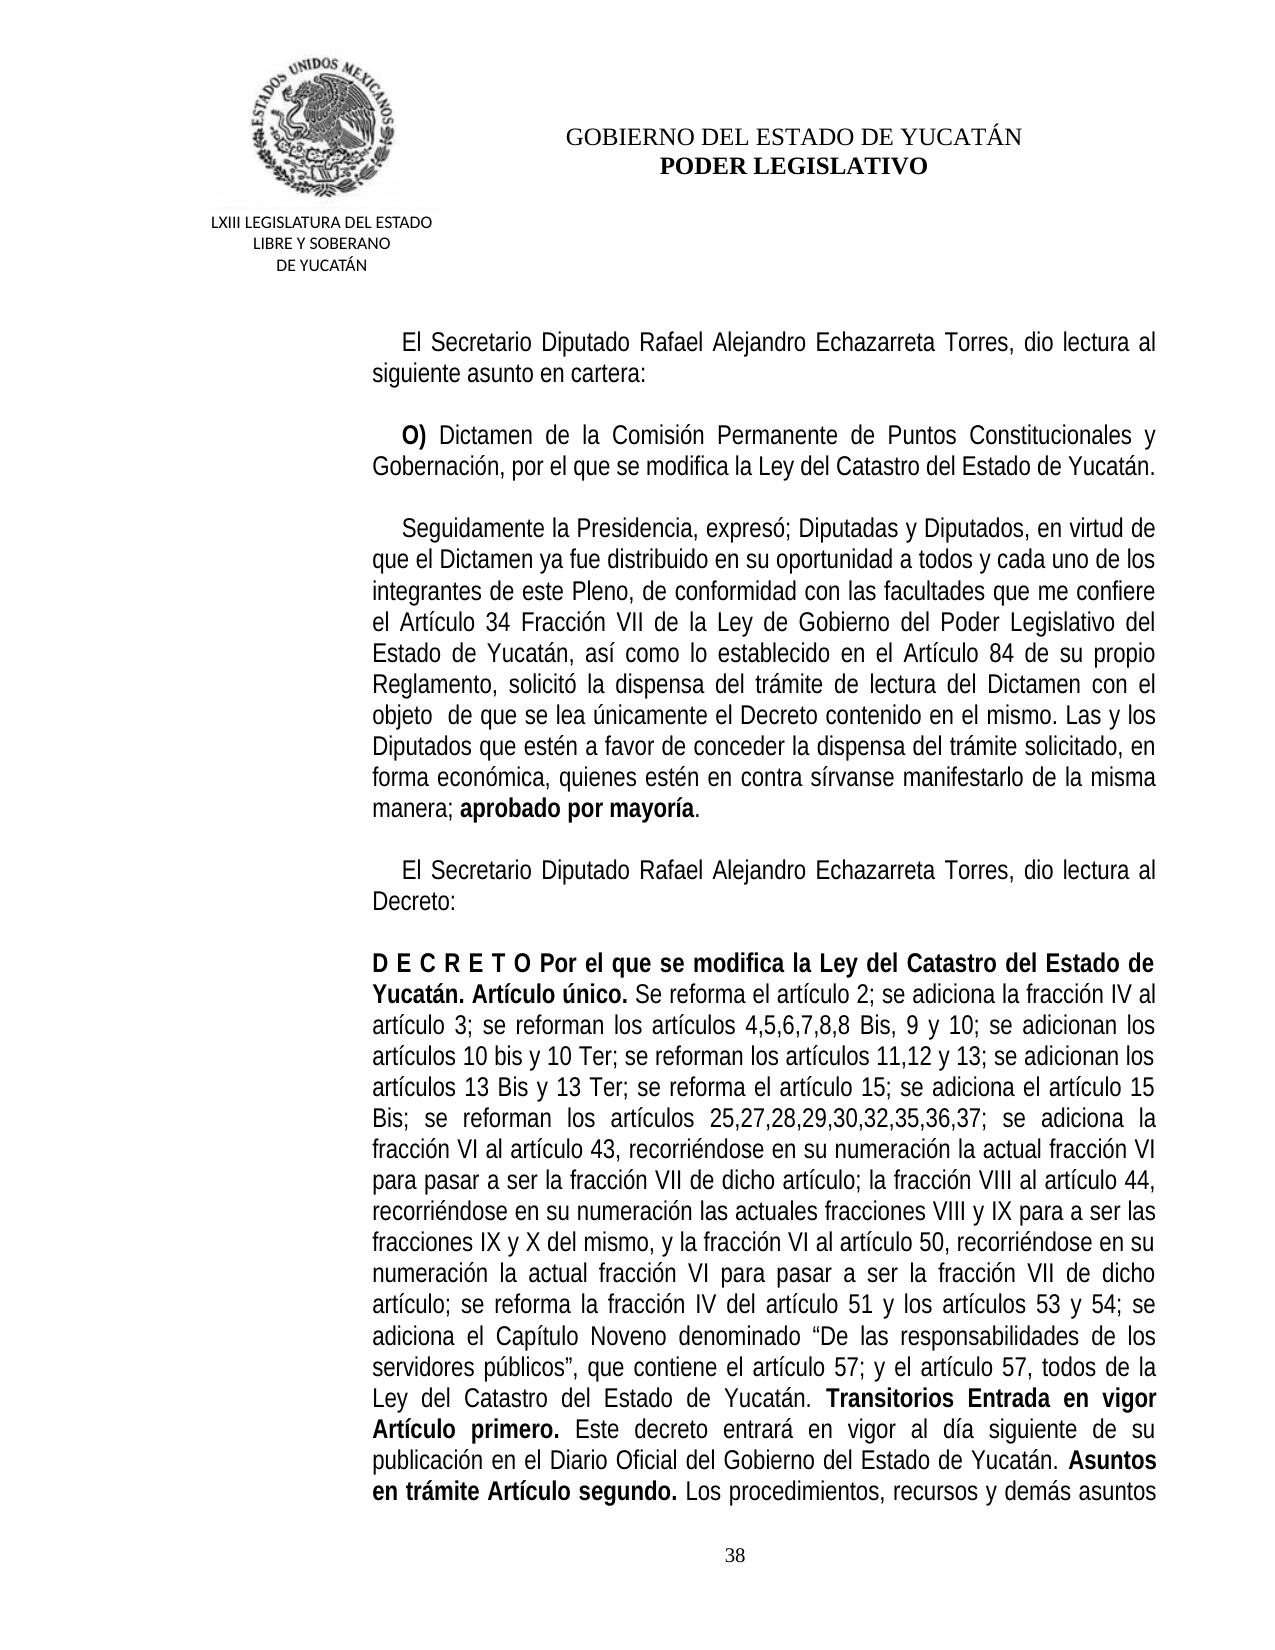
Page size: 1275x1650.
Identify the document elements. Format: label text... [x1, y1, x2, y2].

text Seguidamente la Presidencia, expresó; Diputadas y Diputados, en virtud de que el Dictamen ya fue distribuido en su oportunidad a todos y cada uno de los integrantes de este Pleno, de conformidad con las facultades que me confiere el Artículo 34 Fracción VII de la Ley de Gobierno del Poder Legislativo del Estado de Yucatán, así como lo establecido en el Artículo 84 de su propio Reglamento, solicitó la dispensa del trámite de lectura del Dictamen con el objeto de que se lea únicamente el Decreto contenido en el mismo. Las y los Diputados que estén a favor de conceder la dispensa del trámite solicitado, en forma económica, quienes estén en contra sírvanse manifestarlo de la misma manera; aprobado por mayoría. [372, 513, 1157, 823]
text El Secretario Diputado Rafael Alejandro Echazarreta Torres, dio lectura al Decreto: [372, 854, 1157, 916]
text O) Dictamen de la Comisión Permanente de Puntos Constitucionales y Gobernación, por el que se modifica la Ley del Catastro del Estado de Yucatán. [372, 419, 1157, 482]
picture [206, 50, 443, 211]
text El Secretario Diputado Rafael Alejandro Echazarreta Torres, dio lectura al siguiente asunto en cartera: [372, 326, 1157, 388]
